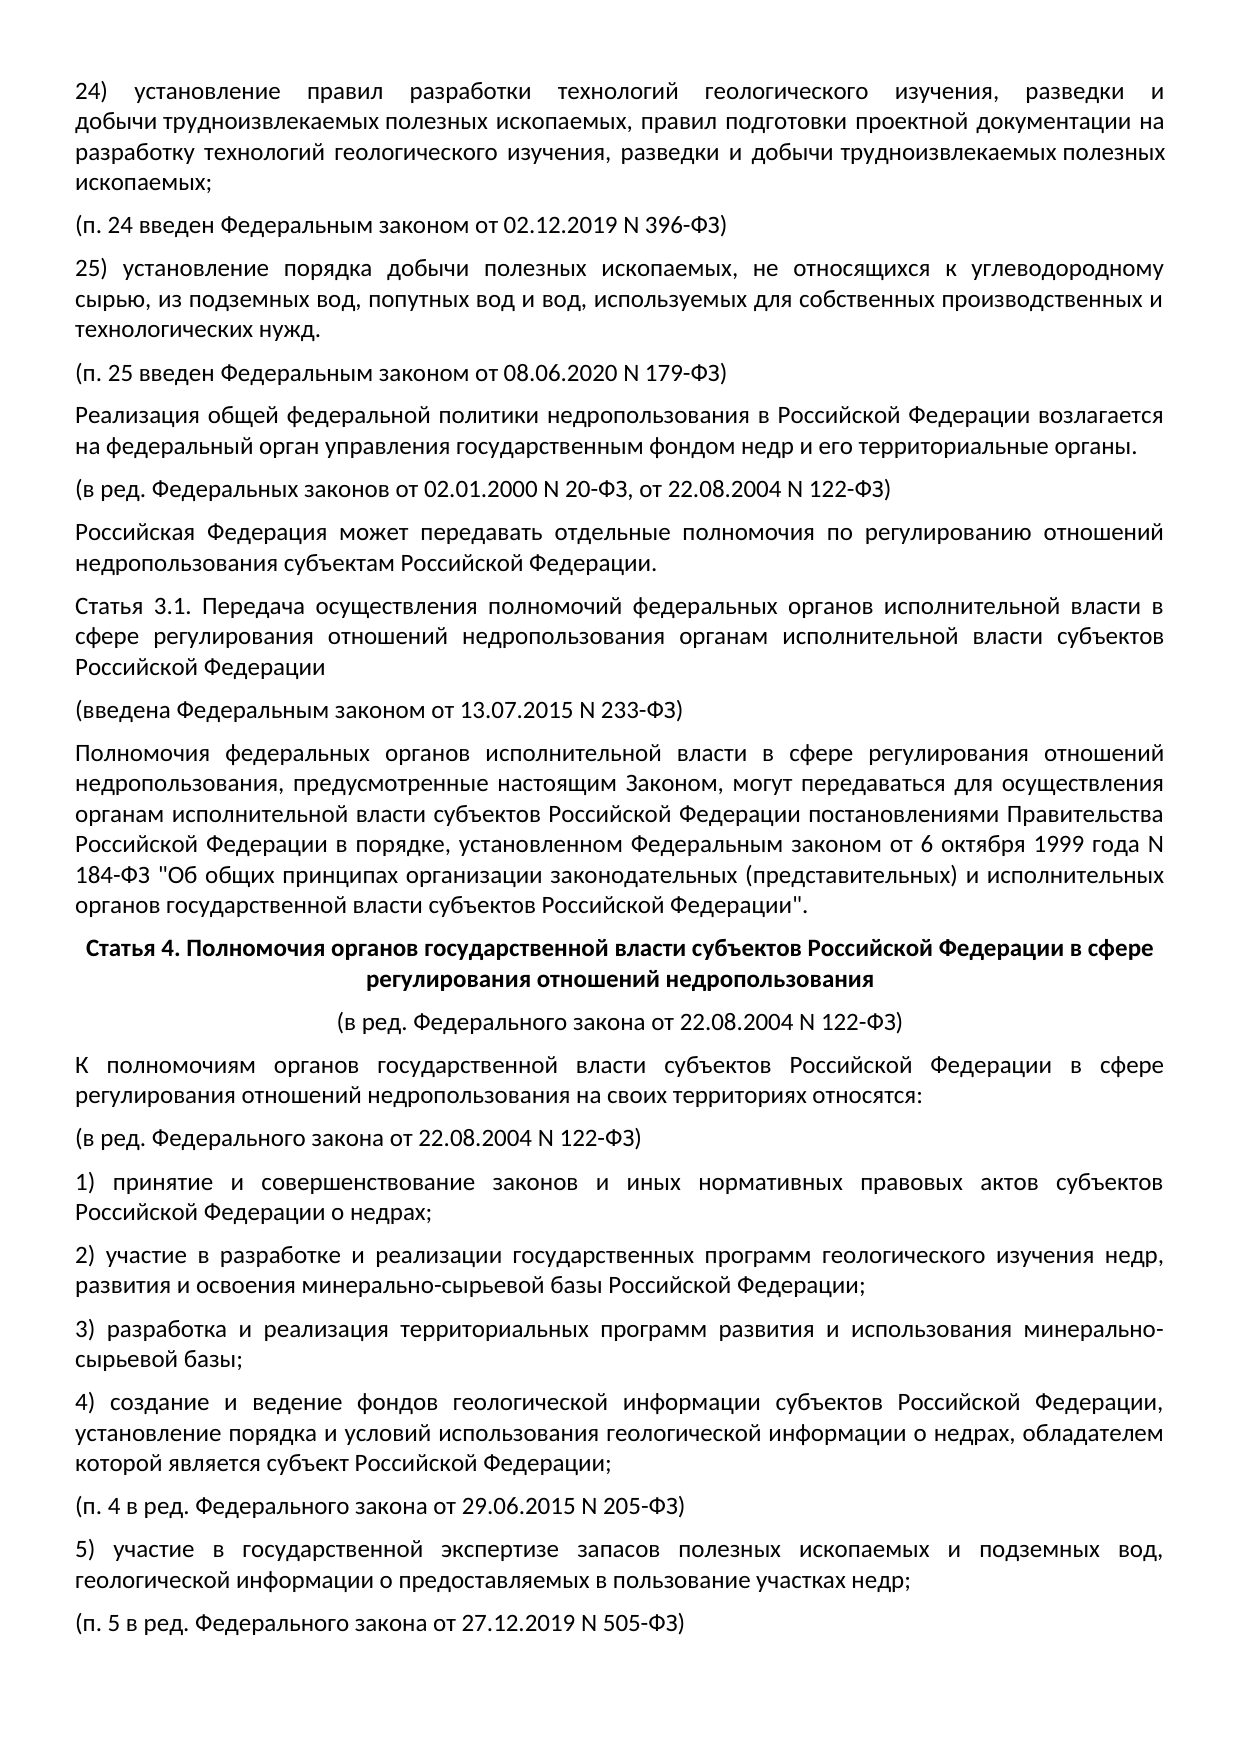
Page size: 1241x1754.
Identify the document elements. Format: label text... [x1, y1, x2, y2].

text 4) создание и ведение фондов геологической информации субъектов Российской Федерации, установление порядка и условий использования геологической информации о недрах, обладателем которой является субъект Российской Федерации; [75, 1386, 1165, 1478]
text 25) установление порядка добычи полезных ископаемых, не относящихся к углеводородному сырью, из подземных вод, попутных вод и вод, используемых для собственных производственных и технологических нужд. [75, 253, 1165, 344]
text Полномочия федеральных органов исполнительной власти в сфере регулирования отношений недропользования, предусмотренные настоящим Законом, могут передаваться для осуществления органам исполнительной власти субъектов Российской Федерации постановлениями Правительства Российской Федерации в порядке, установленном Федеральным законом от 6 октября 1999 года N 184-ФЗ "Об общих принципах организации законодательных (представительных) и исполнительных органов государственной власти субъектов Российской Федерации". [75, 737, 1165, 920]
text Российская Федерация может передавать отдельные полномочия по регулированию отношений недропользования субъектам Российской Федерации. [75, 516, 1165, 577]
text 2) участие в разработке и реализации государственных программ геологического изучения недр, развития и освоения минерально-сырьевой базы Российской Федерации; [75, 1239, 1165, 1300]
text (п. 25 введен Федеральным законом от 08.06.2020 N 179-ФЗ) [75, 357, 1165, 387]
text Реализация общей федеральной политики недропользования в Российской Федерации возлагается на федеральный орган управления государственным фондом недр и его территориальные органы. [75, 400, 1165, 461]
text 5) участие в государственной экспертизе запасов полезных ископаемых и подземных вод, геологической информации о предоставляемых в пользование участках недр; [75, 1533, 1165, 1594]
text К полномочиям органов государственной власти субъектов Российской Федерации в сфере регулирования отношений недропользования на своих территориях относятся: [75, 1049, 1165, 1110]
text (введена Федеральным законом от 13.07.2015 N 233-ФЗ) [75, 694, 1165, 724]
text (п. 5 в ред. Федерального закона от 27.12.2019 N 505-ФЗ) [75, 1607, 1165, 1637]
text (п. 24 введен Федеральным законом от 02.12.2019 N 396-ФЗ) [75, 209, 1165, 240]
text (п. 4 в ред. Федерального закона от 29.06.2015 N 205-ФЗ) [75, 1490, 1165, 1521]
text (в ред. Федерального закона от 22.08.2004 N 122-ФЗ) [75, 1006, 1165, 1037]
text 3) разработка и реализация территориальных программ развития и использования минерально-сырьевой базы; [75, 1313, 1165, 1374]
text Статья 4. Полномочия органов государственной власти субъектов Российской Федерации в сфере регулирования отношений недропользования [75, 932, 1165, 993]
text (в ред. Федерального закона от 22.08.2004 N 122-ФЗ) [75, 1123, 1165, 1153]
text Статья 3.1. Передача осуществления полномочий федеральных органов исполнительной власти в сфере регулирования отношений недропользования органам исполнительной власти субъектов Российской Федерации [75, 590, 1165, 681]
text 1) принятие и совершенствование законов и иных нормативных правовых актов субъектов Российской Федерации о недрах; [75, 1166, 1165, 1227]
text 24) установление правил разработки технологий геологического изучения, разведки и добычи трудноизвлекаемых полезных ископаемых, правил подготовки проектной документации на разработку технологий геологического изучения, разведки и добычи трудноизвлекаемых полезных ископаемых; [75, 75, 1165, 197]
text (в ред. Федеральных законов от 02.01.2000 N 20-ФЗ, от 22.08.2004 N 122-ФЗ) [75, 473, 1165, 504]
